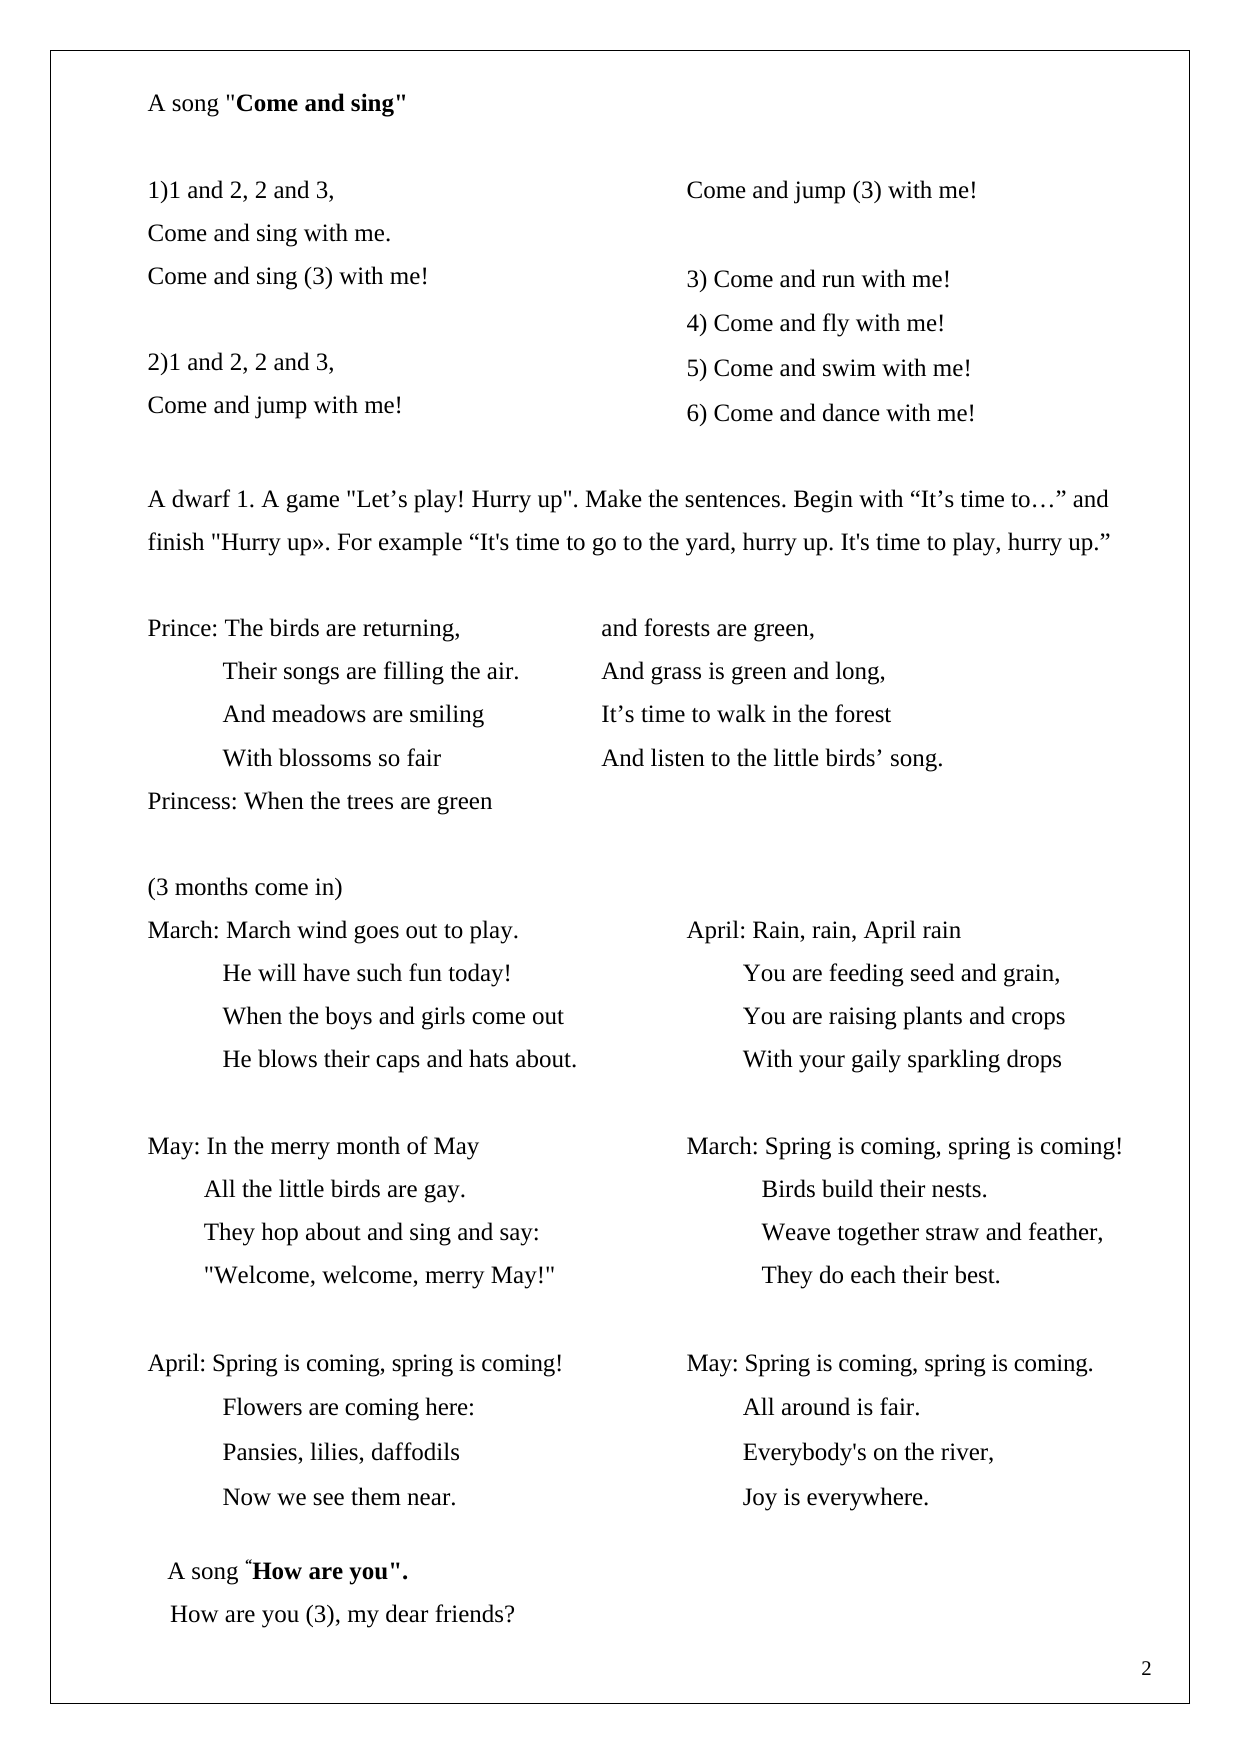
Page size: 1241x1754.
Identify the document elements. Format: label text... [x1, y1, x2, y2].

text And grass is green and long, [601, 656, 1152, 685]
text Prince: The birds are returning, [147, 613, 527, 642]
text Birds build their nests. [686, 1174, 1126, 1203]
text Princess: When the trees are green and forests are green, [601, 613, 1152, 642]
text Pansies, lilies, daffodils [198, 1437, 613, 1466]
text A dwarf game "Let’s play! Hurry up". Make the sentences. Begin with “It’s time to…” and finish "Hurry up». For example “It's time to go to the yard, hurry up. It's time to play, hurry up.” [147, 484, 1152, 556]
text April: Rain, rain, April rain [686, 915, 1152, 944]
text A song "Come and sing" [147, 88, 1152, 117]
text With your gaily sparkling drops [686, 1044, 1152, 1073]
text With blossoms so fair [147, 743, 527, 771]
text "Welcome, welcome, merry May!" [147, 1260, 613, 1289]
text Everybody's on the river, [737, 1437, 1152, 1466]
text 2)1 and 2, 2 and 3, [147, 347, 613, 376]
text You are raising plants and crops [686, 1001, 1152, 1030]
text Now we see them near. [198, 1482, 613, 1510]
text March: Spring is coming, spring is coming! [686, 1131, 1152, 1159]
text 5) Come and swim with me! [686, 353, 1152, 382]
text All the little birds are gay. [147, 1174, 613, 1203]
text Weave together straw and feather, [686, 1217, 1126, 1246]
text 3) Come and run with me! [686, 264, 1152, 293]
text May: Spring is coming, spring is coming. [686, 1348, 1152, 1377]
text 6) Come and dance with me! [686, 398, 1152, 426]
text Come and jump (3) with me! [686, 175, 1044, 203]
text Joy is everywhere. [737, 1482, 1152, 1510]
text Come and sing with me. [147, 218, 505, 247]
text And meadows are smiling [147, 699, 527, 728]
text May: In the merry month of May [147, 1131, 613, 1159]
text April: Spring is coming, spring is coming! [147, 1348, 587, 1377]
text Come and jump with me! [147, 390, 505, 419]
text He blows their caps and hats about. [147, 1044, 613, 1073]
text You are feeding seed and grain, [686, 958, 1152, 987]
text He will have such fun today! [147, 958, 613, 987]
text A song “How are you". [167, 1556, 1152, 1585]
text When the boys and girls come out [147, 1001, 613, 1030]
text All around is fair. [737, 1392, 1152, 1421]
text They hop about and sing and say: [147, 1217, 613, 1246]
text March: March wind goes out to play. [147, 915, 613, 944]
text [170, 1599, 1152, 1628]
text 1)1 and 2, 2 and 3, [147, 175, 613, 203]
text It’s time to walk in the forest [601, 699, 1152, 728]
text Come and sing (3) with me! [147, 261, 505, 290]
text Their songs are filling the air. [147, 656, 527, 685]
text 4) Come and fly with me! [686, 308, 1152, 337]
text Princess: When the trees are green and forests are green, [147, 786, 527, 814]
text And listen to the little birds’ song. [601, 743, 1152, 771]
text (3 months come in) [147, 872, 1152, 901]
text They do each their best. [686, 1260, 1126, 1289]
text Flowers are coming here: [198, 1392, 613, 1421]
